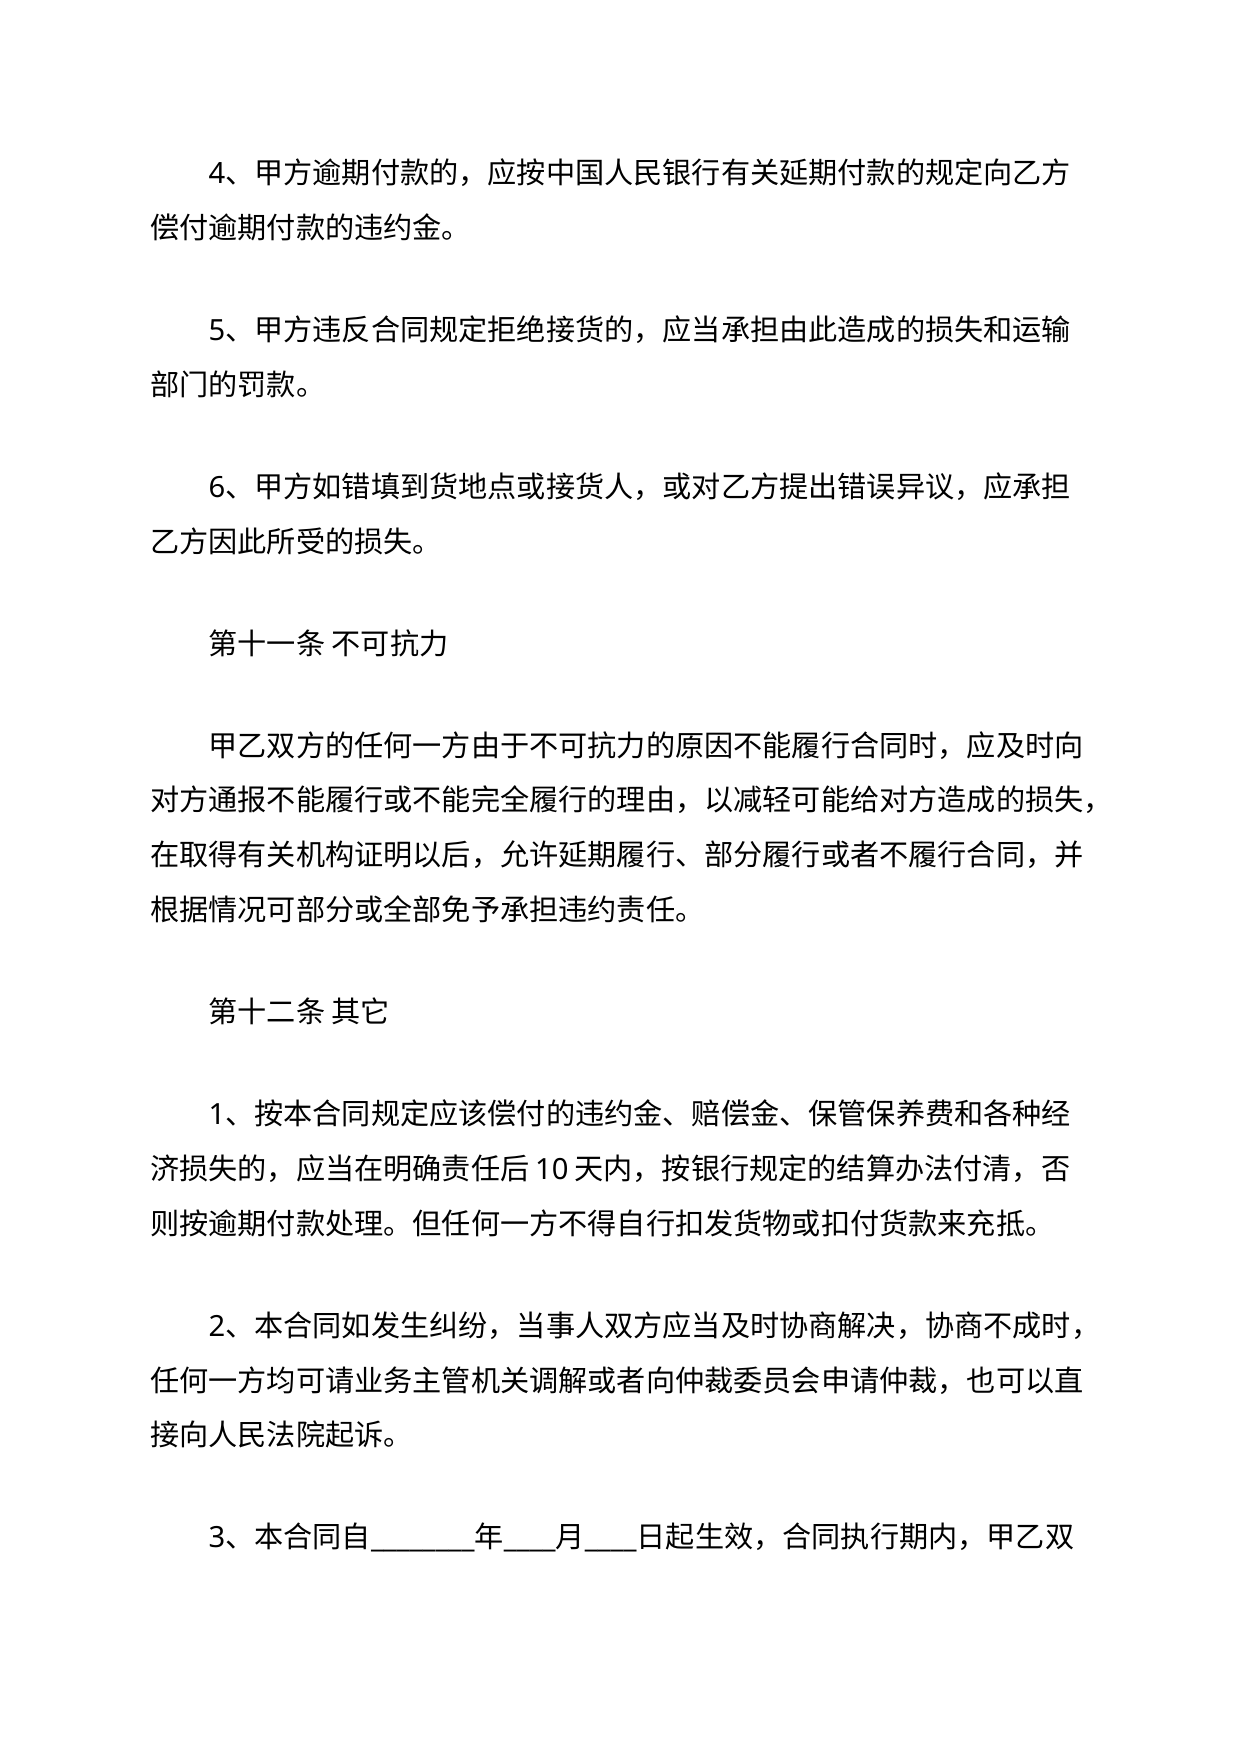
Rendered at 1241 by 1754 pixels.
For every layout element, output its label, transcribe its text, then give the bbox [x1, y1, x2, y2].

text 甲乙双方的任何一方由于不可抗力的原因不能履行合同时，应及时向对方通报不能履行或不能完全履行的理由，以减轻可能给对方造成的损失，在取得有关机构证明以后，允许延期履行、部分履行或者不履行合同，并根据情况可部分或全部免予承担违约责任。 [150, 722, 1090, 929]
text 6、甲方如错填到货地点或接货人，或对乙方提出错误异议，应承担乙方因此所受的损失。 [150, 463, 1090, 561]
text 第十一条 不可抗力 [150, 620, 1090, 663]
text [150, 1514, 1090, 1556]
text 第十二条 其它 [150, 988, 1090, 1031]
text 5、甲方违反合同规定拒绝接货的，应当承担由此造成的损失和运输部门的罚款。 [150, 307, 1090, 404]
text 4、甲方逾期付款的，应按中国人民银行有关延期付款的规定向乙方偿付逾期付款的违约金。 [150, 150, 1090, 247]
text 2、本合同如发生纠纷，当事人双方应当及时协商解决，协商不成时，任何一方均可请业务主管机关调解或者向仲裁委员会申请仲裁，也可以直接向人民法院起诉。 [150, 1302, 1090, 1454]
text 1、按本合同规定应该偿付的违约金、赔偿金、保管保养费和各种经济损失的，应当在明确责任后10天内，按银行规定的结算办法付清，否则按逾期付款处理。但任何一方不得自行扣发货物或扣付货款来充抵。 [150, 1090, 1090, 1243]
